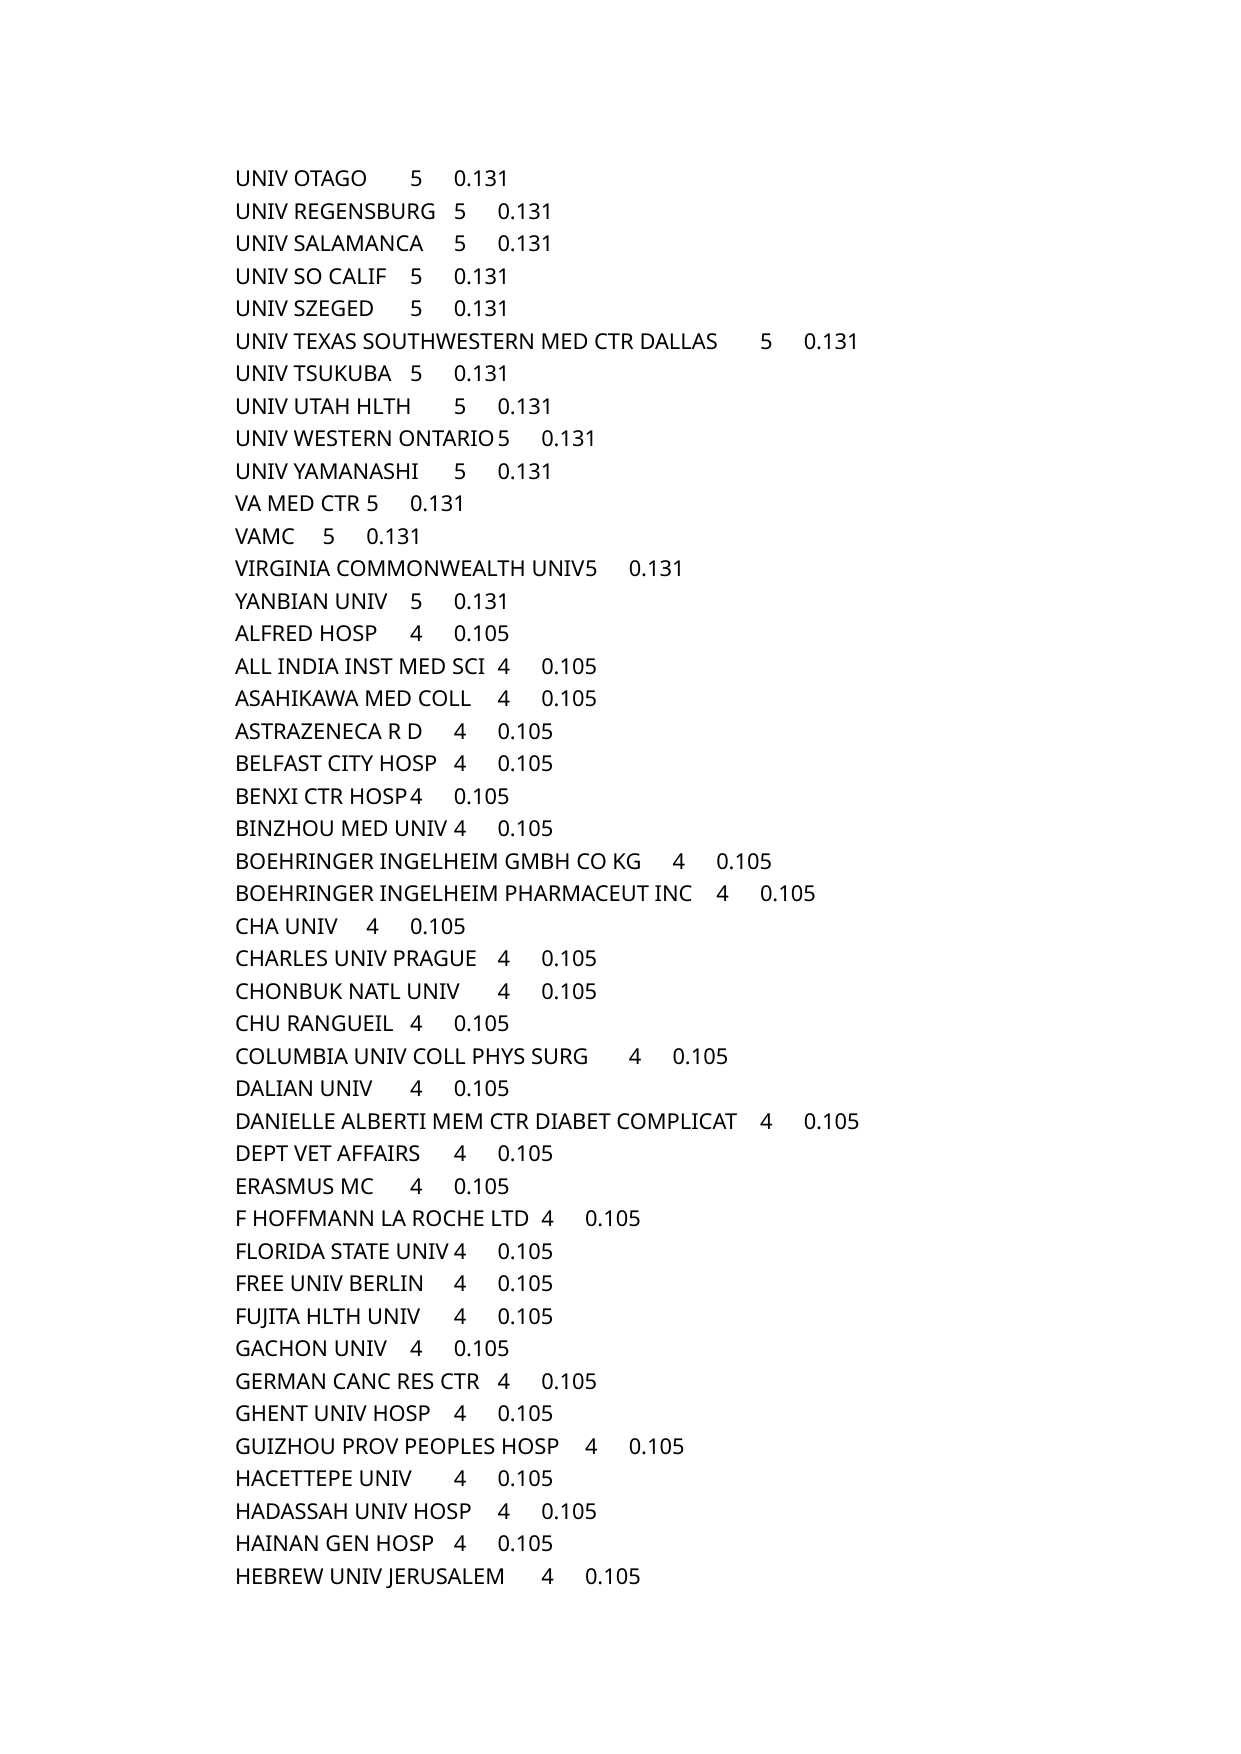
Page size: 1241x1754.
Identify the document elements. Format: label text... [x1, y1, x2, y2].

text FREE UNIV BERLIN 4 0.105 [235, 1267, 1006, 1299]
text VAMC 5 0.131 [235, 519, 1006, 552]
text BOEHRINGER INGELHEIM GMBH CO KG 4 0.105 [235, 844, 1006, 877]
text UNIV YAMANASHI 5 0.131 [235, 454, 1006, 487]
text F HOFFMANN LA ROCHE LTD 4 0.105 [235, 1202, 1006, 1234]
text ASTRAZENECA R D 4 0.105 [235, 714, 1006, 747]
text CHU RANGUEIL 4 0.105 [235, 1007, 1006, 1039]
text COLUMBIA UNIV COLL PHYS SURG 4 0.105 [235, 1039, 1006, 1072]
text UNIV SALAMANCA 5 0.131 [235, 227, 1006, 259]
text BINZHOU MED UNIV 4 0.105 [235, 812, 1006, 844]
text VA MED CTR 5 0.131 [235, 487, 1006, 519]
text UNIV WESTERN ONTARIO 5 0.131 [235, 422, 1006, 454]
text GHENT UNIV HOSP 4 0.105 [235, 1397, 1006, 1429]
text ALFRED HOSP 4 0.105 [235, 617, 1006, 649]
text DALIAN UNIV 4 0.105 [235, 1072, 1006, 1104]
text FLORIDA STATE UNIV 4 0.105 [235, 1234, 1006, 1267]
text HEBREW UNIV JERUSALEM 4 0.105 [235, 1559, 1006, 1592]
text GERMAN CANC RES CTR 4 0.105 [235, 1364, 1006, 1397]
text GUIZHOU PROV PEOPLES HOSP 4 0.105 [235, 1429, 1006, 1462]
text UNIV SO CALIF 5 0.131 [235, 259, 1006, 292]
text UNIV OTAGO 5 0.131 [235, 162, 1006, 194]
text DEPT VET AFFAIRS 4 0.105 [235, 1137, 1006, 1169]
text UNIV TSUKUBA 5 0.131 [235, 357, 1006, 389]
text UNIV UTAH HLTH 5 0.131 [235, 389, 1006, 422]
text ASAHIKAWA MED COLL 4 0.105 [235, 682, 1006, 714]
text GACHON UNIV 4 0.105 [235, 1332, 1006, 1364]
text ERASMUS MC 4 0.105 [235, 1169, 1006, 1202]
text ALL INDIA INST MED SCI 4 0.105 [235, 649, 1006, 682]
text VIRGINIA COMMONWEALTH UNIV 5 0.131 [235, 552, 1006, 584]
text UNIV SZEGED 5 0.131 [235, 292, 1006, 324]
text HAINAN GEN HOSP 4 0.105 [235, 1527, 1006, 1559]
text HACETTEPE UNIV 4 0.105 [235, 1462, 1006, 1494]
text CHARLES UNIV PRAGUE 4 0.105 [235, 942, 1006, 974]
text HADASSAH UNIV HOSP 4 0.105 [235, 1494, 1006, 1527]
text YANBIAN UNIV 5 0.131 [235, 584, 1006, 617]
text BELFAST CITY HOSP 4 0.105 [235, 747, 1006, 779]
text UNIV TEXAS SOUTHWESTERN MED CTR DALLAS 5 0.131 [235, 324, 1006, 357]
text UNIV REGENSBURG 5 0.131 [235, 194, 1006, 227]
text CHA UNIV 4 0.105 [235, 909, 1006, 942]
text CHONBUK NATL UNIV 4 0.105 [235, 974, 1006, 1007]
text FUJITA HLTH UNIV 4 0.105 [235, 1299, 1006, 1332]
text BENXI CTR HOSP 4 0.105 [235, 779, 1006, 812]
text BOEHRINGER INGELHEIM PHARMACEUT INC 4 0.105 [235, 877, 1006, 909]
text DANIELLE ALBERTI MEM CTR DIABET COMPLICAT 4 0.105 [235, 1104, 1006, 1137]
